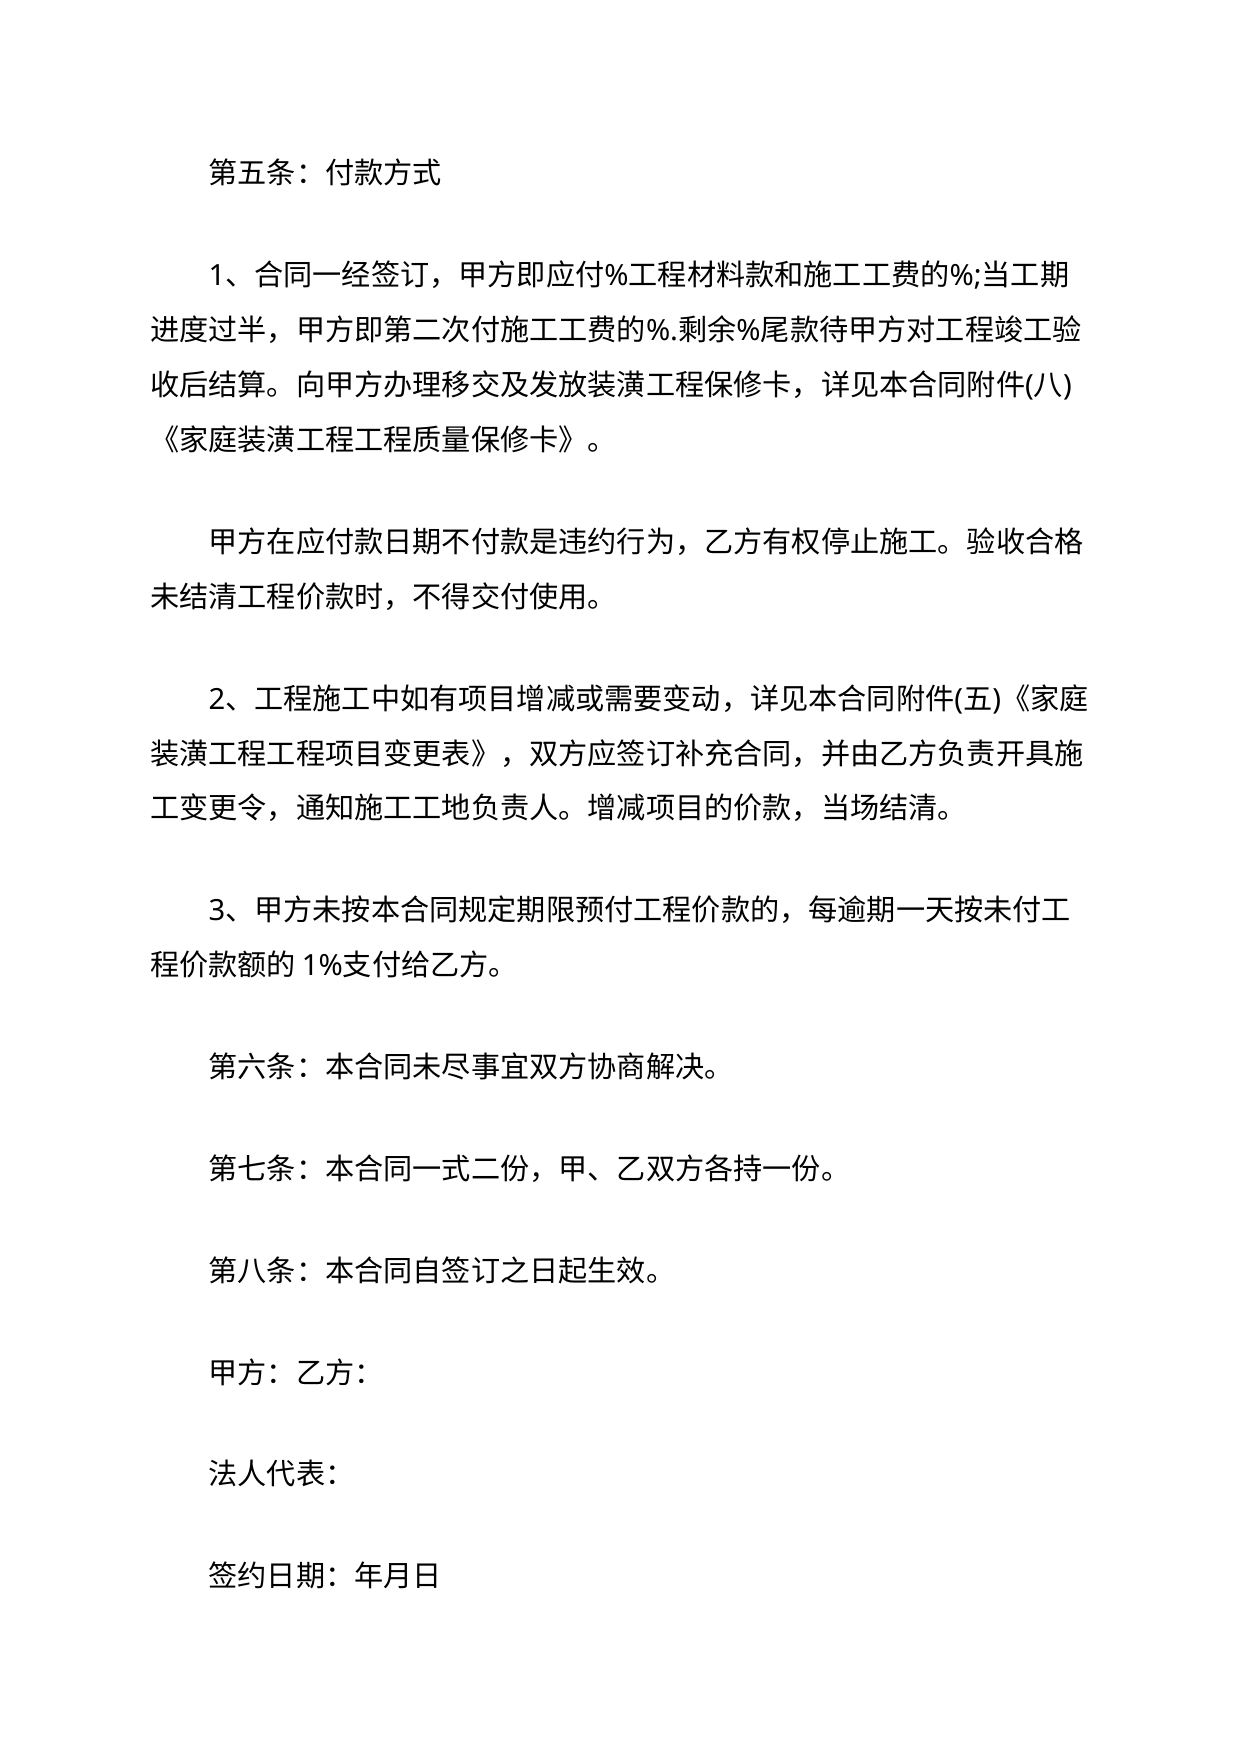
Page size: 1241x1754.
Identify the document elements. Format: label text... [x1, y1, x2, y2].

text 第七条：本合同一式二份，甲、乙双方各持一份。 [150, 1146, 1090, 1188]
text 法人代表： [150, 1451, 1090, 1493]
text 2、工程施工中如有项目增减或需要变动，详见本合同附件(五)《家庭装潢工程工程项目变更表》，双方应签订补充合同，并由乙方负责开具施工变更令，通知施工工地负责人。增减项目的价款，当场结清。 [150, 675, 1090, 827]
text 1、合同一经签订，甲方即应付%工程材料款和施工工费的%;当工期进度过半，甲方即第二次付施工工费的%.剩余%尾款待甲方对工程竣工验收后结算。向甲方办理移交及发放装潢工程保修卡，详见本合同附件(八)《家庭装潢工程工程质量保修卡》。 [150, 252, 1090, 459]
text 第六条：本合同未尽事宜双方协商解决。 [150, 1044, 1090, 1086]
text 甲方在应付款日期不付款是违约行为，乙方有权停止施工。验收合格未结清工程价款时，不得交付使用。 [150, 518, 1090, 616]
text 第八条：本合同自签订之日起生效。 [150, 1247, 1090, 1290]
text 3、甲方未按本合同规定期限预付工程价款的，每逾期一天按未付工程价款额的1%支付给乙方。 [150, 887, 1090, 984]
text 签约日期：年月日 [150, 1553, 1090, 1595]
text 甲方：乙方： [150, 1349, 1090, 1391]
text 第五条：付款方式 [150, 150, 1090, 192]
